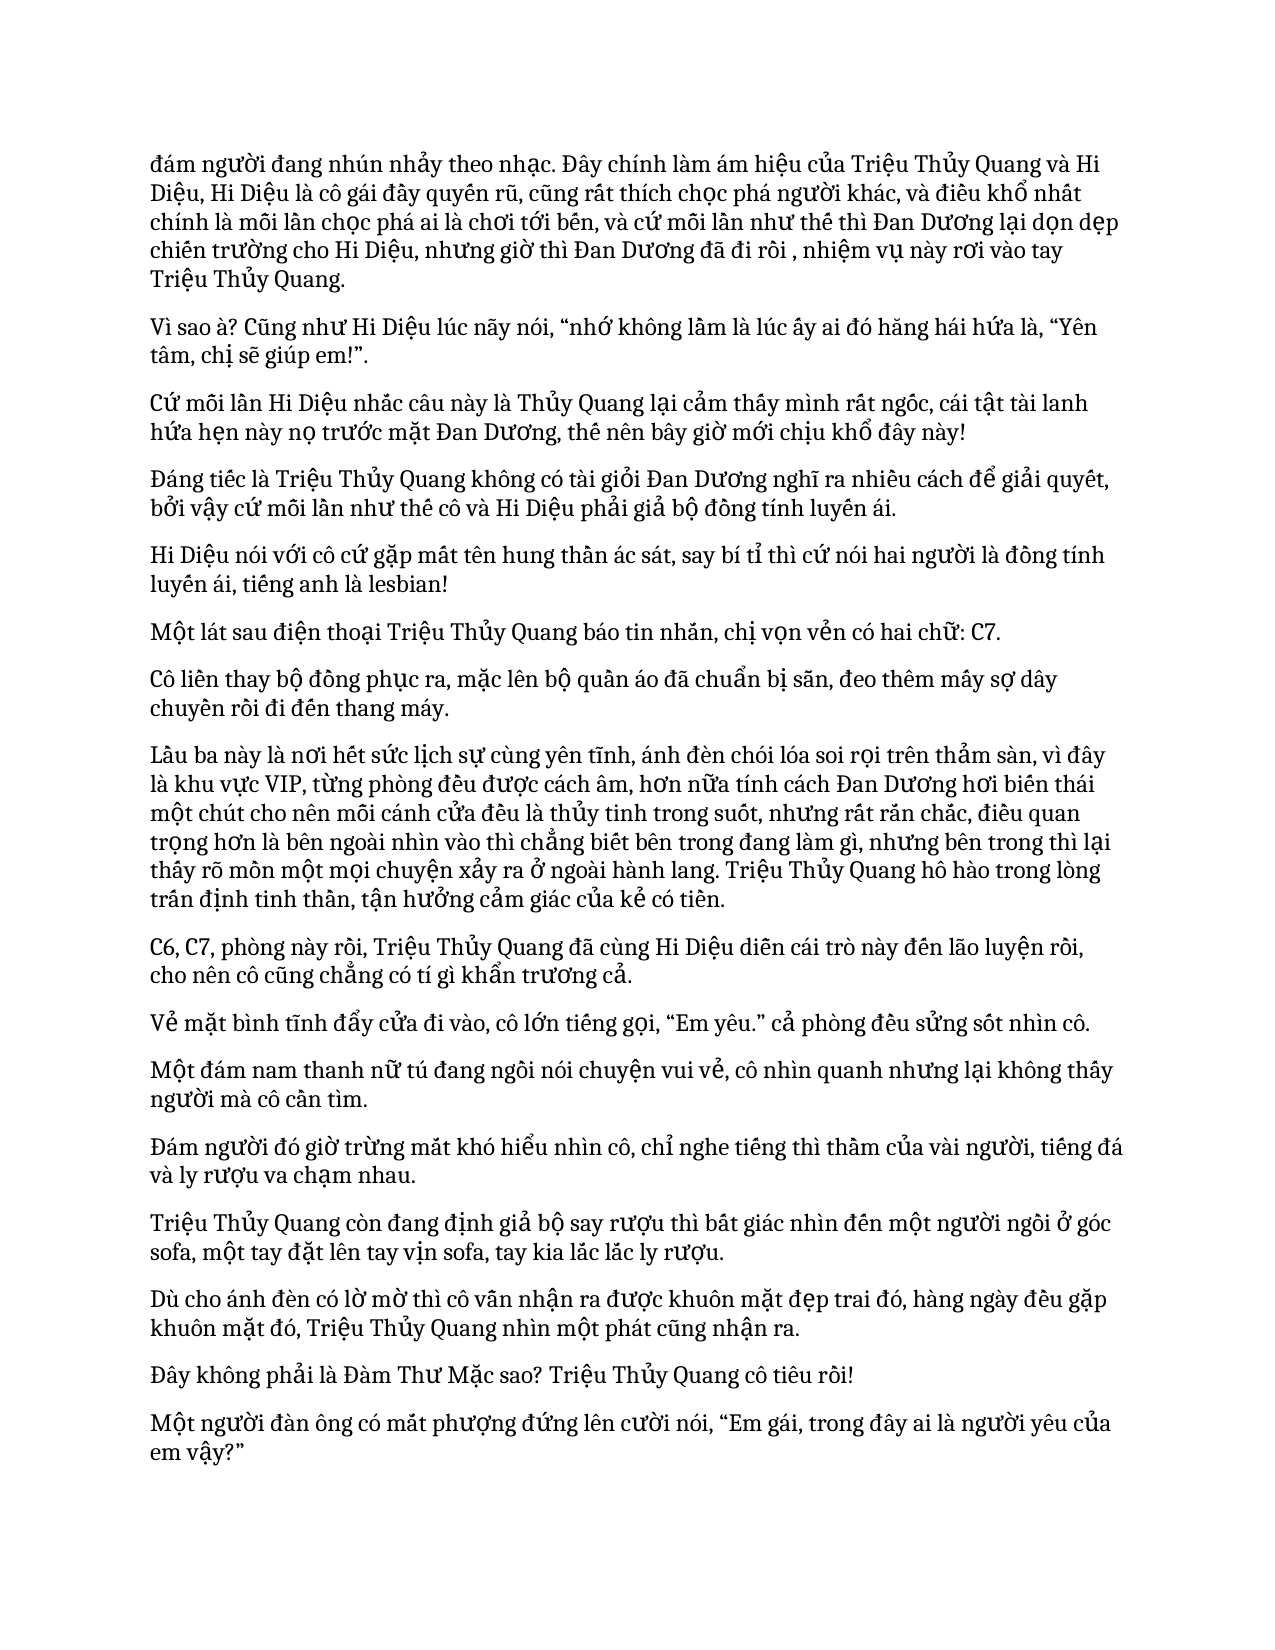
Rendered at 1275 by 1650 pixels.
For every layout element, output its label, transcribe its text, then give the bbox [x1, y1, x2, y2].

text Cô liền thay bộ đồng phục ra, mặc lên bộ quần áo đã chuẩn bị sẵn, đeo thêm mấy sợ dây chuyền rồi đi đến thang máy. [150, 665, 1125, 722]
text Cứ mỗi lần Hi Diệu nhắc câu này là Thủy Quang lại cảm thấy mình rất ngốc, cái tật tài lanh hứa hẹn này nọ trước mặt Đan Dương, thế nên bây giờ mới chịu khổ đây này! [150, 389, 1125, 446]
text Đám người đó giờ trừng mắt khó hiểu nhìn cô, chỉ nghe tiếng thì thầm của vài người, tiếng đá và ly rượu va chạm nhau. [150, 1132, 1125, 1190]
text Một đám nam thanh nữ tú đang ngồi nói chuyện vui vẻ, cô nhìn quanh nhưng lại không thấy người mà cô cần tìm. [150, 1056, 1125, 1114]
text Một người đàn ông có mắt phượng đứng lên cười nói, “Em gái, trong đây ai là người yêu của em vậy?” [150, 1409, 1125, 1466]
text Vẻ mặt bình tĩnh đẩy cửa đi vào, cô lớn tiếng gọi, “Em yêu.” cả phòng đều sửng sốt nhìn cô. [150, 1009, 1125, 1037]
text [150, 150, 1125, 294]
text Vì sao à? Cũng như Hi Diệu lúc nãy nói, “nhớ không lầm là lúc ấy ai đó hăng hái hứa là, “Yên tâm, chị sẽ giúp em!”. [150, 312, 1125, 370]
text C6, C7, phòng này rồi, Triệu Thủy Quang đã cùng Hi Diệu diễn cái trò này đến lão luyện rồi, cho nên cô cũng chẳng có tí gì khẩn trương cả. [150, 932, 1125, 990]
text Lầu ba này là nơi hết sức lịch sự cùng yên tĩnh, ánh đèn chói lóa soi rọi trên thảm sàn, vì đây là khu vực VIP, từng phòng đều được cách âm, hơn nữa tính cách Đan Dương hơi biến thái một chút cho nên mỗi cánh cửa đều là thủy tinh trong suốt, nhưng rất rắn chắc, điều quan trọng hơn là bên ngoài nhìn vào thì chẳng biết bên trong đang làm gì, nhưng bên trong thì lại thấy rõ mồn một mọi chuyện xảy ra ở ngoài hành lang. Triệu Thủy Quang hô hào trong lòng trấn định tinh thần, tận hưởng cảm giác của kẻ có tiền. [150, 741, 1125, 914]
text Đáng tiếc là Triệu Thủy Quang không có tài giỏi Đan Dương nghĩ ra nhiều cách để giải quyết, bởi vậy cứ mỗi lần như thế cô và Hi Diệu phải giả bộ đồng tính luyến ái. [150, 465, 1125, 522]
text Đây không phải là Đàm Thư Mặc sao? Triệu Thủy Quang cô tiêu rồi! [150, 1361, 1125, 1390]
text Hi Diệu nói với cô cứ gặp mất tên hung thần ác sát, say bí tỉ thì cứ nói hai người là đồng tính luyến ái, tiếng anh là lesbian! [150, 541, 1125, 599]
text Triệu Thủy Quang còn đang định giả bộ say rượu thì bất giác nhìn đến một người ngồi ở góc sofa, một tay đặt lên tay vịn sofa, tay kia lắc lắc ly rượu. [150, 1209, 1125, 1266]
text Dù cho ánh đèn có lờ mờ thì cô vẫn nhận ra được khuôn mặt đẹp trai đó, hàng ngày đều gặp khuôn mặt đó, Triệu Thủy Quang nhìn một phát cũng nhận ra. [150, 1285, 1125, 1342]
text Một lát sau điện thoại Triệu Thủy Quang báo tin nhắn, chị vọn vẻn có hai chữ: C7. [150, 617, 1125, 646]
